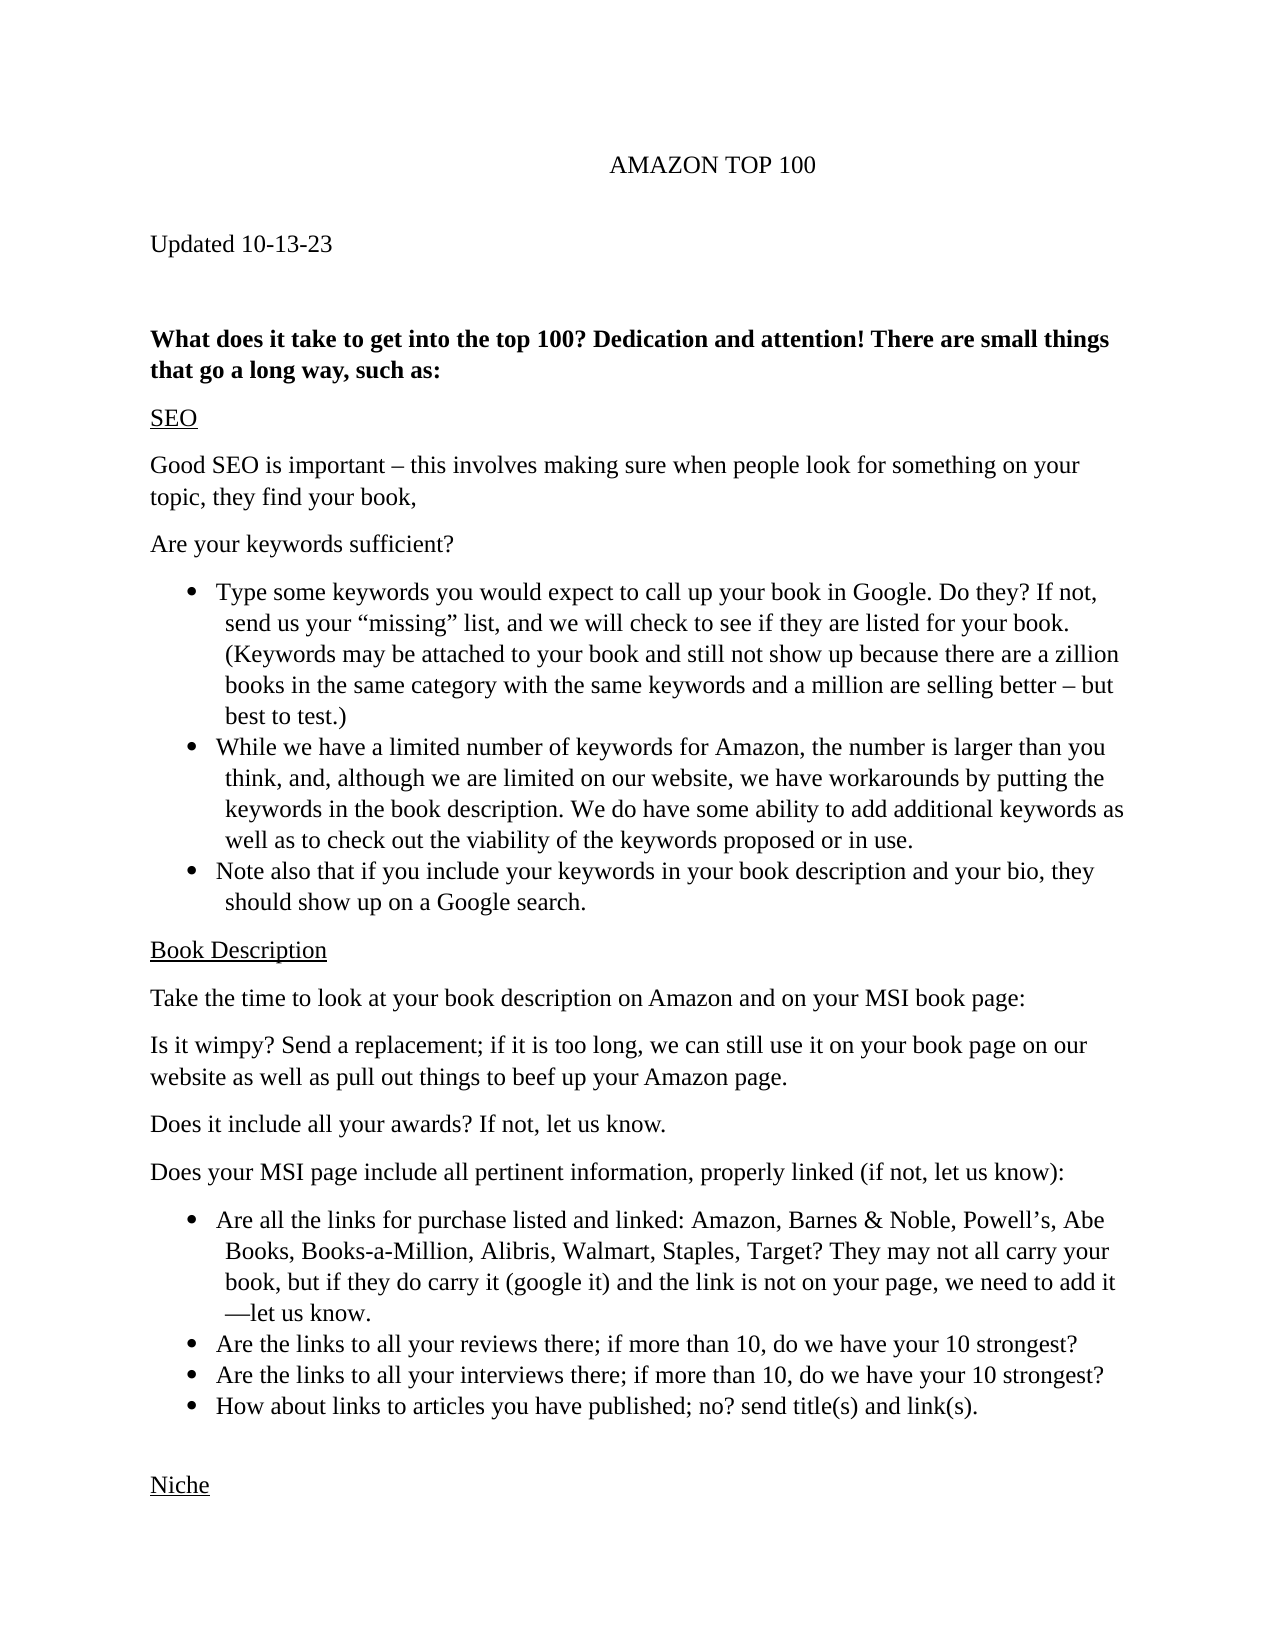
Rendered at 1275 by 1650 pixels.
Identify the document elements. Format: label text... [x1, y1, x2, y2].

list Are all the links for purchase listed and linked: Amazon, Barnes & Noble, Powell’s, Abe Books, Books-a-Million, Alibris, Walmart, Staples, Target? They may not all carry your book, but if they do carry it (google it) and the link is not on your page, we need to add it—let us know. [187, 1205, 1125, 1327]
text What does it take to get into the top 100? Dedication and attention! There are small things that go a long way, such as: [150, 324, 1125, 384]
list Type some keywords you would expect to call up your book in Google. Do they? If not, send us your “missing” list, and we will check to see if they are listed for your book. (Keywords may be attached to your book and still not show up because there are a zillion books in the same category with the same keywords and a million are selling better – but best to test.) [187, 577, 1125, 730]
list Are the links to all your reviews there; if more than 10, do we have your 10 strongest? [187, 1329, 1125, 1358]
text Does your MSI page include all pertinent information, properly linked (if not, let us know): [150, 1157, 1125, 1186]
text Are your keywords sufficient? [150, 529, 1125, 558]
text SEO [150, 403, 1125, 432]
list How about links to articles you have published; no? send title(s) and link(s). [187, 1391, 1125, 1420]
text Good SEO is important – this involves making sure when people look for something on your topic, they find your book, [150, 451, 1125, 510]
text Niche [150, 1470, 1125, 1498]
list Note also that if you include your keywords in your book description and your bio, they should show up on a Google search. [187, 856, 1125, 916]
list Are the links to all your interviews there; if more than 10, do we have your 10 strongest? [187, 1360, 1125, 1389]
text Book Description [150, 935, 1125, 964]
list AMAZON TOP 100 [300, 150, 1125, 179]
text Is it wimpy? Send a replacement; if it is too long, we can still use it on your book page on our website as well as pull out things to beef up your Amazon page. [150, 1031, 1125, 1090]
list While we have a limited number of keywords for Amazon, the number is larger than you think, and, although we are limited on our website, we have workarounds by putting the keywords in the book description. We do have some ability to add additional keywords as well as to check out the viability of the keywords proposed or in use. [187, 732, 1125, 854]
text Updated 10-13-23 [150, 229, 1125, 257]
text Take the time to look at your book description on Amazon and on your MSI book page: [150, 983, 1125, 1012]
text Does it include all your awards? If not, let us know. [150, 1109, 1125, 1138]
